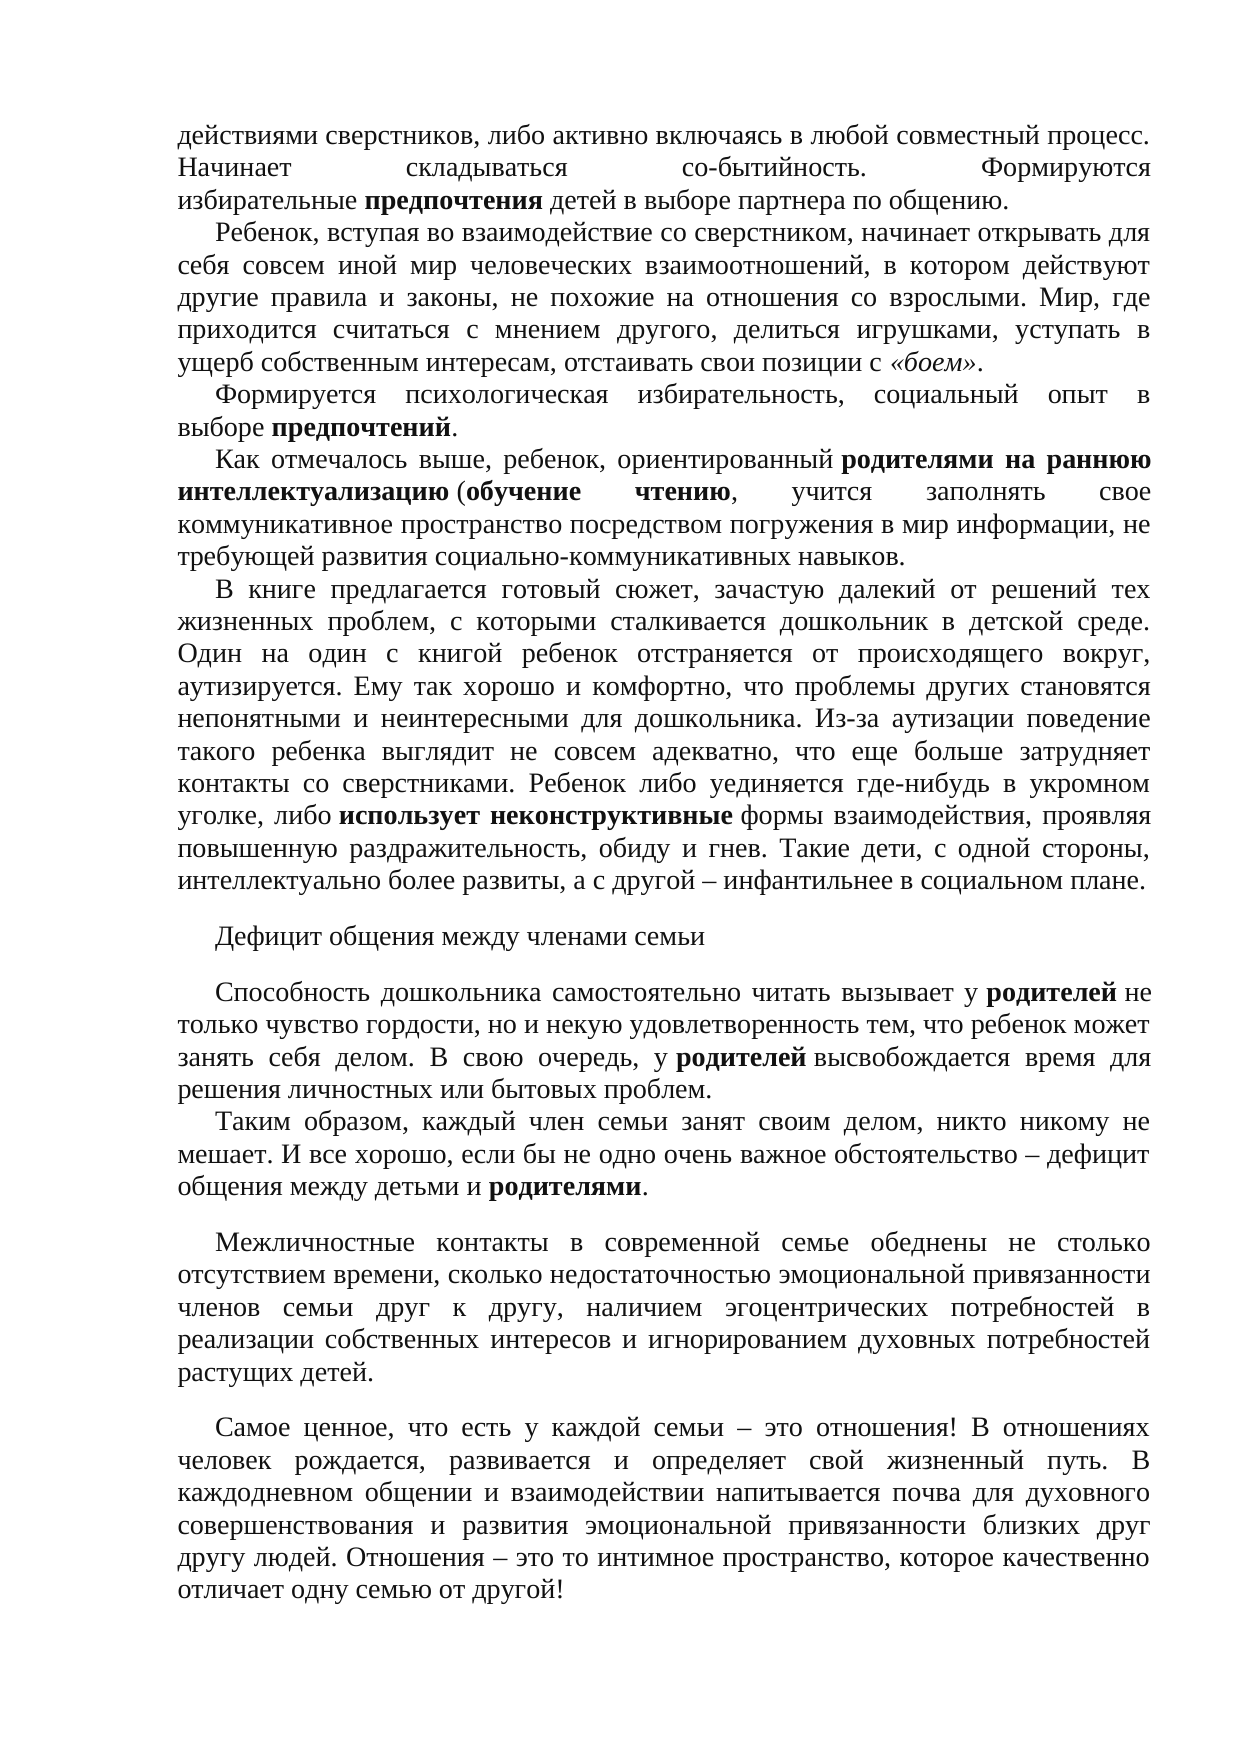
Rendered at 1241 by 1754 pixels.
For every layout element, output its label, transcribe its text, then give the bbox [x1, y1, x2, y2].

text Формируется психологическая избирательность, социальный опыт в выборе предпочтений. [177, 377, 1152, 442]
text Межличностные контакты в современной семье обеднены не столько отсутствием времени, сколько недостаточностью эмоциональной привязанности членов семьи друг к другу, наличием эгоцентрических потребностей в реализации собственных интересов и игнорированием духовных потребностей растущих детей. [177, 1225, 1152, 1387]
text Таким образом, каждый член семьи занят своим делом, никто никому не мешает. И все хорошо, если бы не одно очень важное обстоятельство – дефицит общения между детьми и родителями. [177, 1104, 1152, 1202]
text Самое ценное, что есть у каждой семьи – это отношения! В отношениях человек рождается, развивается и определяет свой жизненный путь. В каждодневном общении и взаимодействии напитывается почва для духовного совершенствования и развития эмоциональной привязанности близких друг другу людей. Отношения – это то интимное пространство, которое качественно отличает одну семью от другой! [177, 1411, 1152, 1605]
text Способность дошкольника самостоятельно читать вызывает у родителей не только чувство гордости, но и некую удовлетворенность тем, что ребенок может занять себя делом. В свою очередь, у родителей высвобождается время для решения личностных или бытовых проблем. [177, 975, 1152, 1104]
text Ребенок, вступая во взаимодействие со сверстником, начинает открывать для себя совсем иной мир человеческих взаимоотношений, в котором действуют другие правила и законы, не похожие на отношения со взрослыми. Мир, где приходится считаться с мнением другого, делиться игрушками, уступать в ущерб собственным интересам, отстаивать свои позиции с «боем». [177, 215, 1152, 377]
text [177, 118, 1152, 215]
text В книге предлагается готовый сюжет, зачастую далекий от решений тех жизненных проблем, с которыми сталкивается дошкольник в детской среде. Один на один с книгой ребенок отстраняется от происходящего вокруг, аутизируется. Ему так хорошо и комфортно, что проблемы других становятся непонятными и неинтересными для дошкольника. Из-за аутизации поведение такого ребенка выглядит не совсем адекватно, что еще больше затрудняет контакты со сверстниками. Ребенок либо уединяется где-нибудь в укромном уголке, либо использует неконструктивные формы взаимодействия, проявляя повышенную раздражительность, обиду и гнев. Такие дети, с одной стороны, интеллектуально более развиты, а с другой – инфантильнее в социальном плане. [177, 572, 1152, 896]
text Как отмечалось выше, ребенок, ориентированный родителями на раннюю интеллектуализацию (обучение чтению, учится заполнять свое коммуникативное пространство посредством погружения в мир информации, не требующей развития социально-коммуникативных навыков. [177, 442, 1152, 572]
text Дефицит общения между членами семьи [177, 919, 1152, 951]
